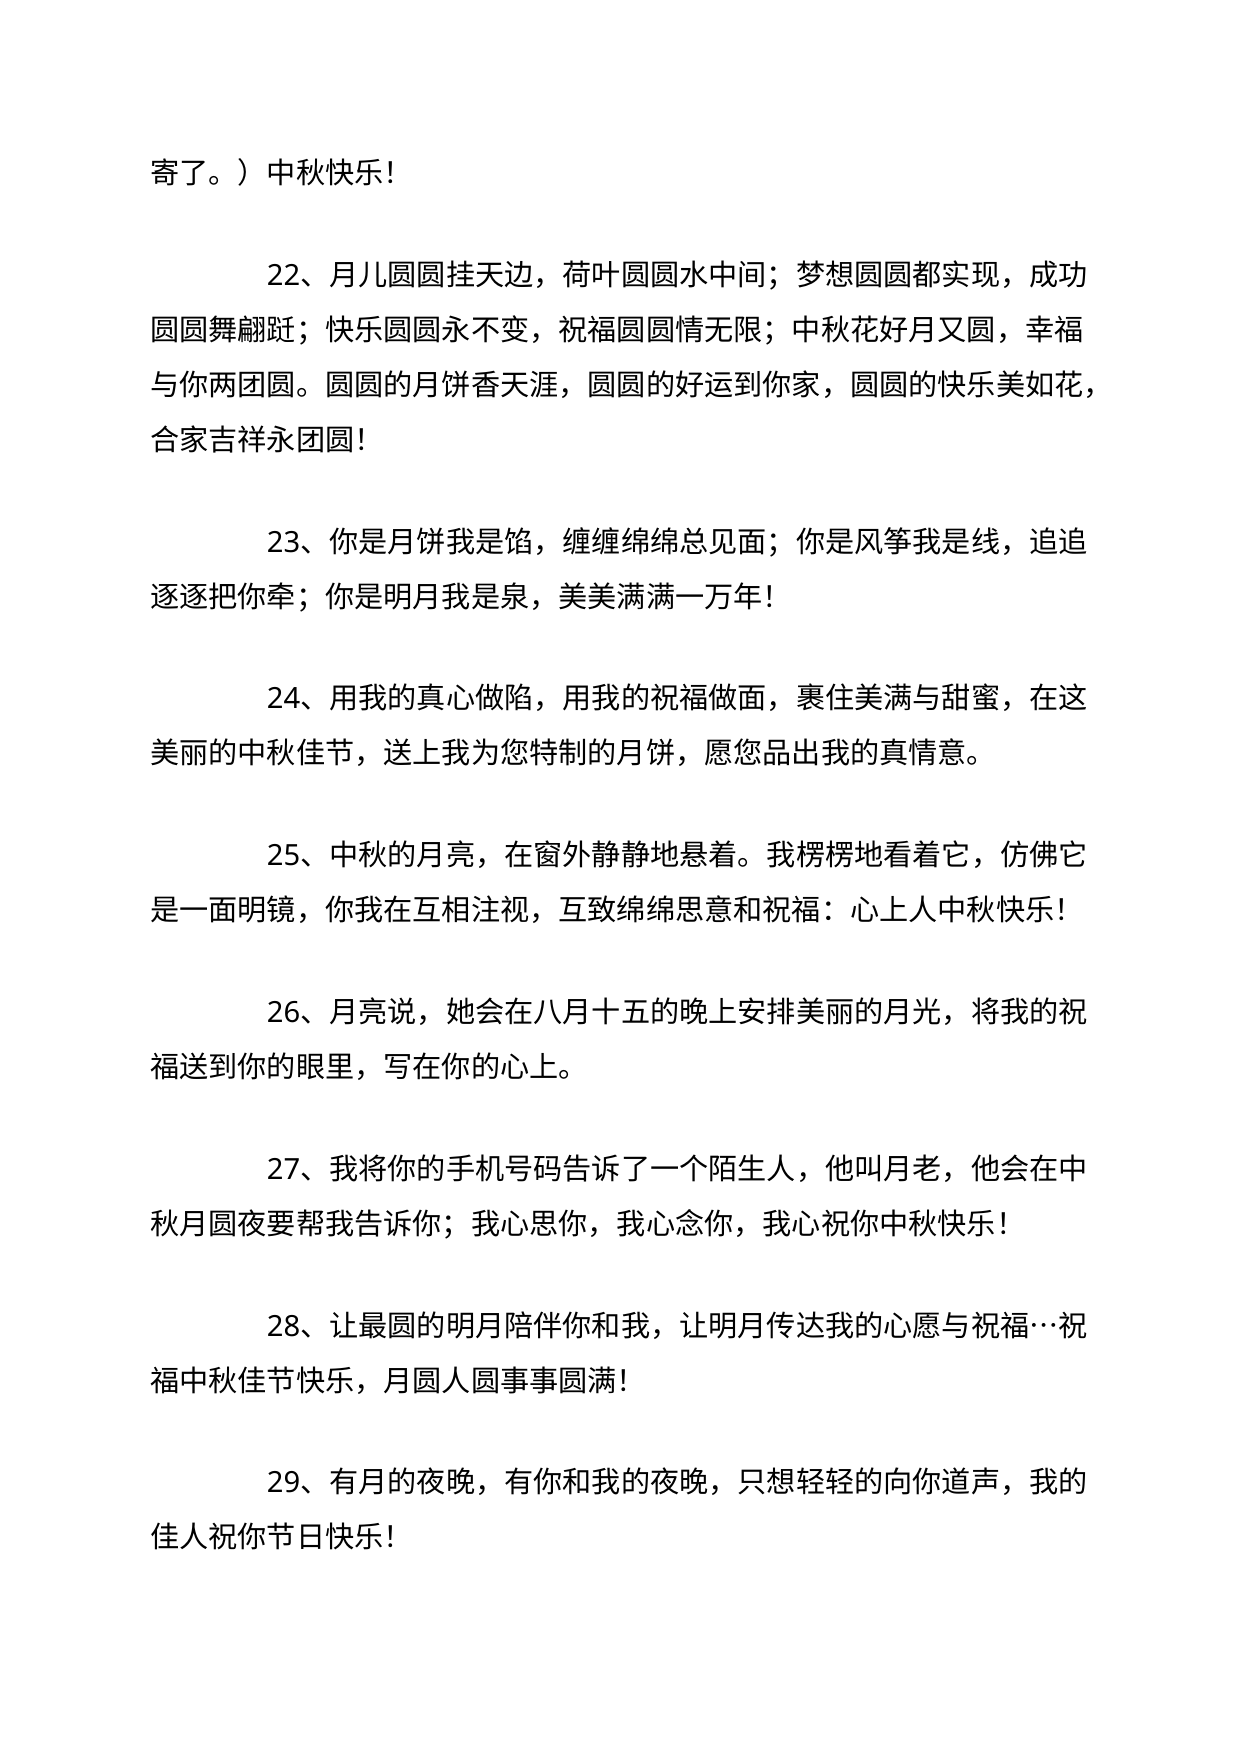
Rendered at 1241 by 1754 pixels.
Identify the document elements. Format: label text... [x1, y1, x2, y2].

text 27、我将你的手机号码告诉了一个陌生人，他叫月老，他会在中秋月圆夜要帮我告诉你；我心思你，我心念你，我心祝你中秋快乐！ [150, 1145, 1090, 1243]
text 22、月儿圆圆挂天边，荷叶圆圆水中间；梦想圆圆都实现，成功圆圆舞翩跹；快乐圆圆永不变，祝福圆圆情无限；中秋花好月又圆，幸福与你两团圆。圆圆的月饼香天涯，圆圆的好运到你家，圆圆的快乐美如花，合家吉祥永团圆！ [150, 252, 1090, 459]
text 26、月亮说，她会在八月十五的晚上安排美丽的月光，将我的祝福送到你的眼里，写在你的心上。 [150, 989, 1090, 1086]
text 28、让最圆的明月陪伴你和我，让明月传达我的心愿与祝福…祝福中秋佳节快乐，月圆人圆事事圆满！ [150, 1302, 1090, 1399]
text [150, 150, 1090, 192]
text 25、中秋的月亮，在窗外静静地悬着。我楞楞地看着它，仿佛它是一面明镜，你我在互相注视，互致绵绵思意和祝福：心上人中秋快乐！ [150, 832, 1090, 929]
text 29、有月的夜晚，有你和我的夜晚，只想轻轻的向你道声，我的佳人祝你节日快乐！ [150, 1459, 1090, 1556]
text 24、用我的真心做陷，用我的祝福做面，裹住美满与甜蜜，在这美丽的中秋佳节，送上我为您特制的月饼，愿您品出我的真情意。 [150, 675, 1090, 772]
text 23、你是月饼我是馅，缠缠绵绵总见面；你是风筝我是线，追追逐逐把你牵；你是明月我是泉，美美满满一万年！ [150, 518, 1090, 616]
